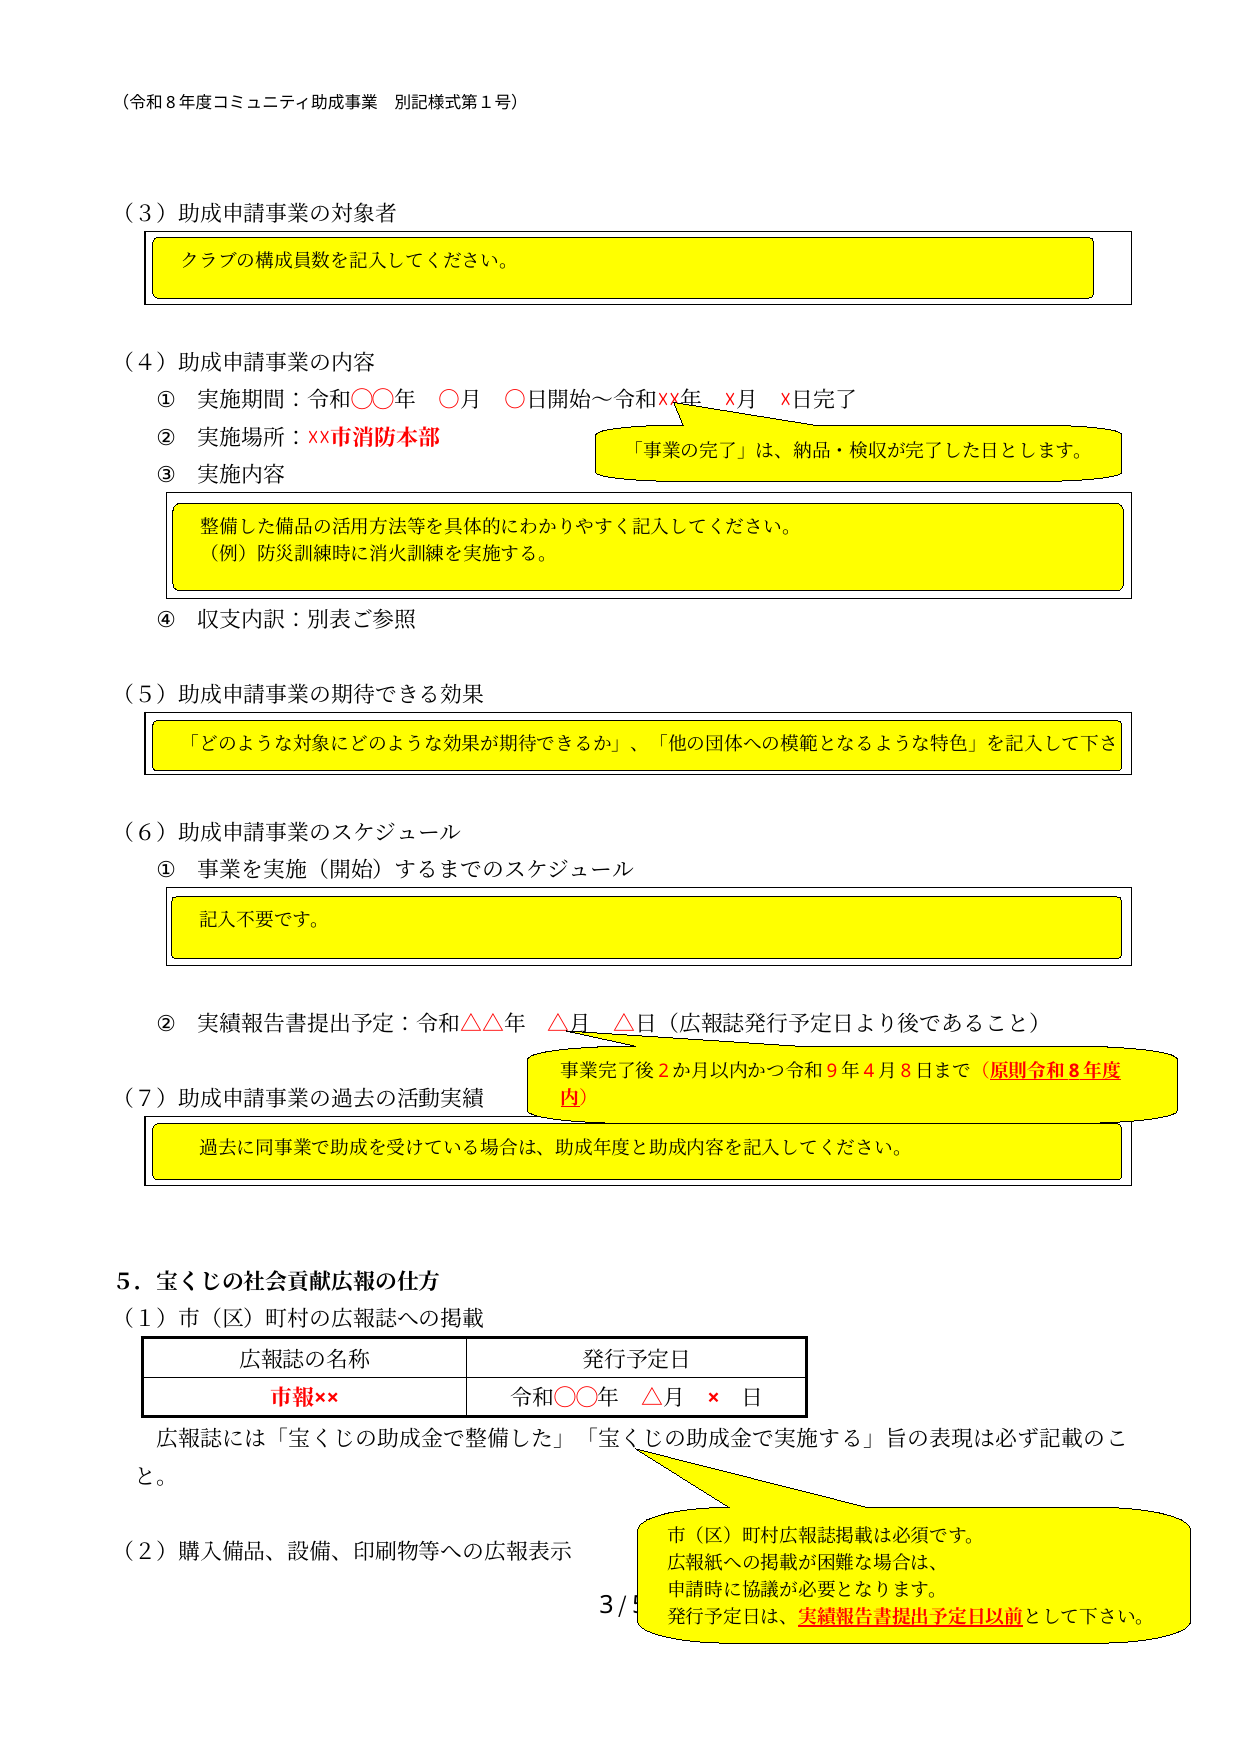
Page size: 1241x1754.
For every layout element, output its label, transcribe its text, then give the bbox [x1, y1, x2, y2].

text （７）助成申請事業の過去の活動実績 [112, 1078, 534, 1116]
table_cell 令和◯◯年 △月 × 日 [467, 1378, 805, 1415]
table_header [146, 713, 1131, 773]
text （５）助成申請事業の期待できる効果 [112, 674, 1128, 712]
text （６）助成申請事業のスケジュール [112, 812, 1128, 849]
text ① 事業を実施（開始）するまでのスケジュール [156, 849, 1128, 887]
text （２）購入備品、設備、印刷物等への広報表示 [112, 1531, 637, 1568]
text ② 実施場所：☓☓市消防本部 [156, 417, 682, 455]
table_cell 市報×× [144, 1378, 466, 1415]
table_header [146, 232, 1131, 304]
text ② 実績報告書提出予定：令和△△年 △月 △日（広報誌発行予定日より後であること） [156, 1003, 1128, 1041]
table_header [167, 888, 1131, 965]
table_header [167, 493, 1131, 598]
text （１）市（区）町村の広報誌への掲載 [112, 1298, 1128, 1336]
text （４）助成申請事業の内容 [112, 342, 1128, 380]
table_header 広報誌の名称 [144, 1339, 466, 1377]
table_header 発行予定日 [467, 1339, 805, 1377]
text （３）助成申請事業の対象者 [112, 193, 1128, 231]
text 広報誌には「宝くじの助成金で整備した」「宝くじの助成金で実施する」旨の表現は必ず記載のこと。 [134, 1418, 1128, 1493]
text ① 実施期間：令和◯◯年 ○月 ○日開始～令和☓☓年 ☓月 ☓日完了 [156, 380, 1128, 417]
text ５．宝くじの社会貢献広報の仕方 [112, 1261, 1128, 1298]
text ② 実施場所：☓☓市消防本部 [771, 417, 1128, 455]
text ④ 収支内訳：別表ご参照 [156, 599, 1128, 637]
text ③ 実施内容 [156, 455, 1128, 492]
table_header [146, 1117, 1131, 1185]
